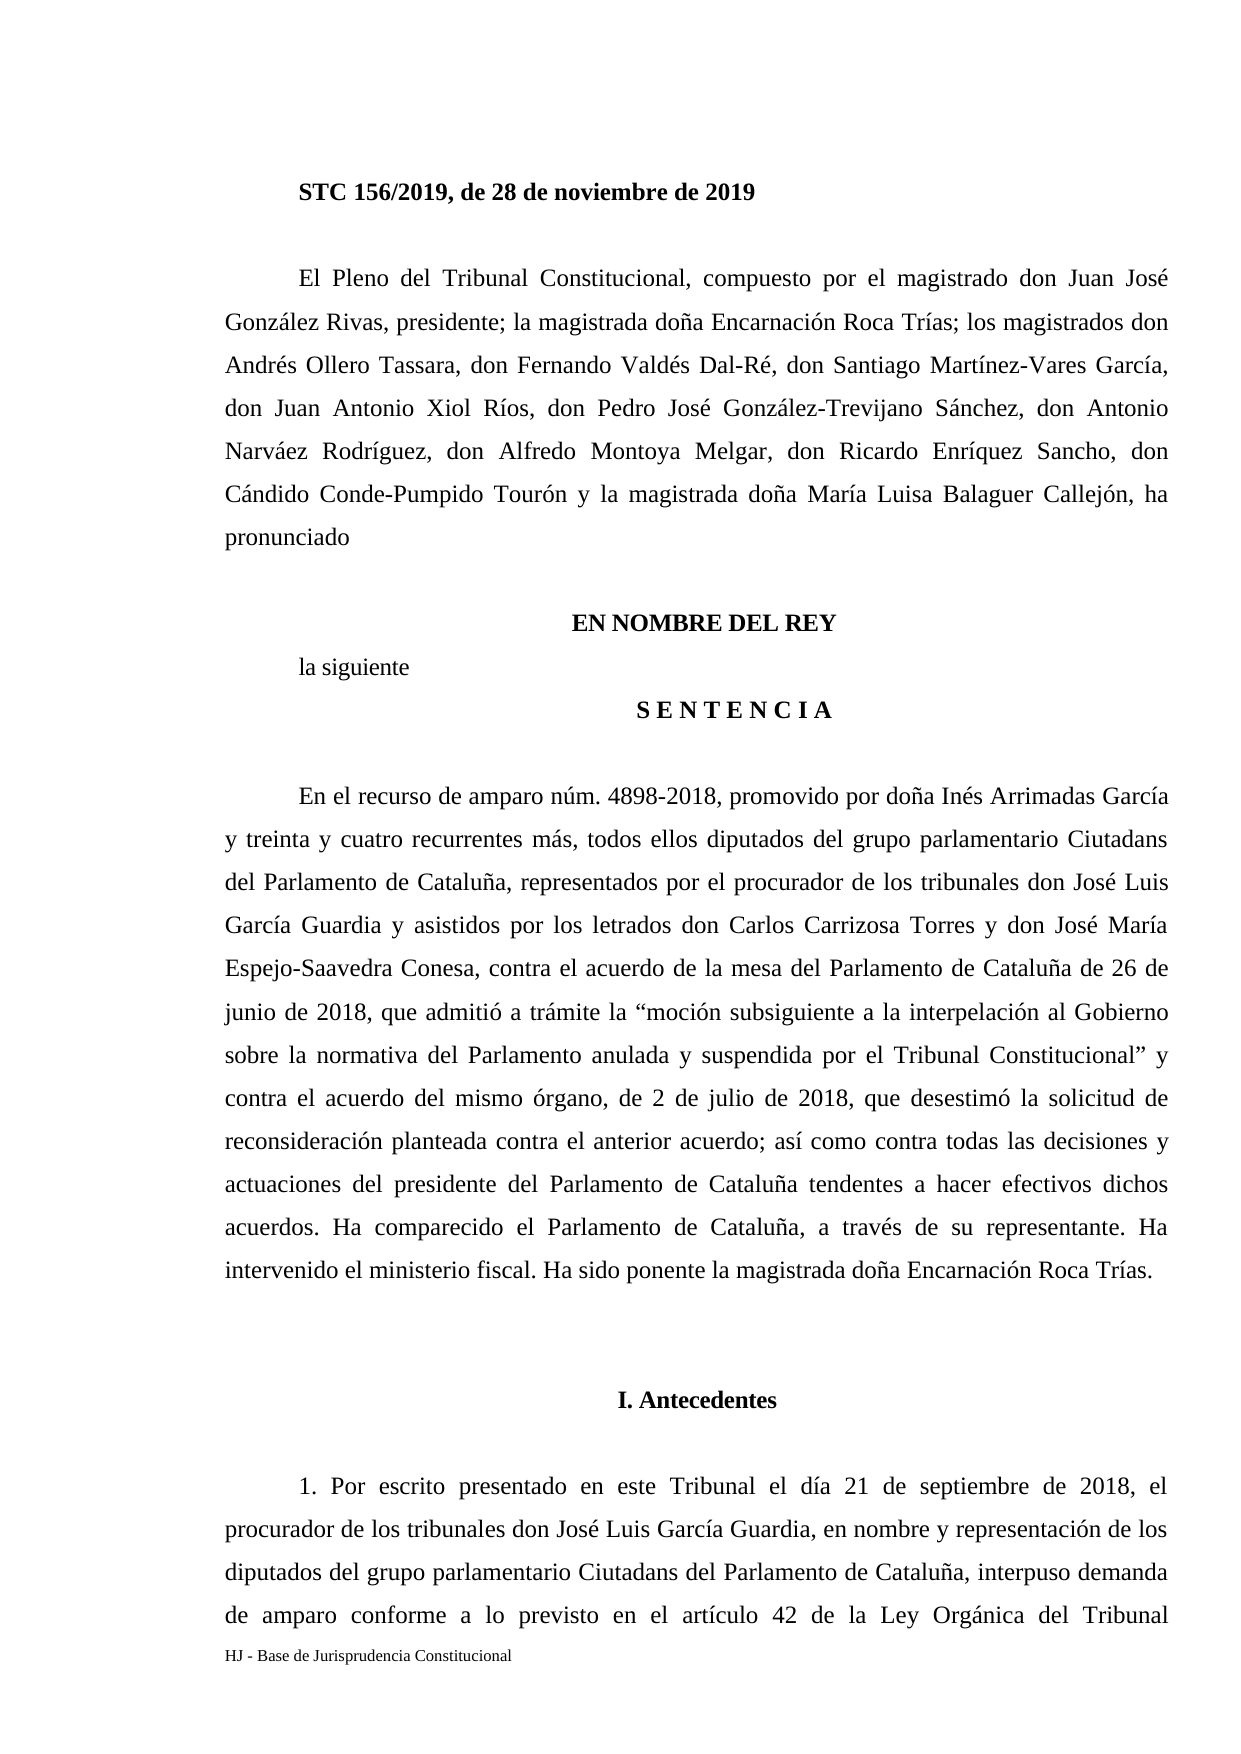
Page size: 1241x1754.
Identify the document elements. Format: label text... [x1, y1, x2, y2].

text la siguiente [224, 652, 1110, 680]
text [224, 1471, 1169, 1629]
text En el recurso de amparo núm. 4898-2018, promovido por doña Inés Arrimadas García y treinta y cuatro recurrentes más, todos ellos diputados del grupo parlamentario Ciutadans del Parlamento de Cataluña, representados por el procurador de los tribunales don José Luis García Guardia y asistidos por los letrados don Carlos Carrizosa Torres y don José María Espejo-Saavedra Conesa, contra el acuerdo de la mesa del Parlamento de Cataluña de 26 de junio de 2018, que admitió a trámite la “moción subsiguiente a la interpelación al Gobierno sobre la normativa del Parlamento anulada y suspendida por el Tribunal Constitucional” y contra el acuerdo del mismo órgano, de 2 de julio de 2018, que desestimó la solicitud de reconsideración planteada contra el anterior acuerdo; así como contra todas las decisiones y actuaciones del presidente del Parlamento de Cataluña tendentes a hacer efectivos dichos acuerdos. Ha comparecido el Parlamento de Cataluña, a través de su representante. Ha intervenido el ministerio fiscal. Ha sido ponente la magistrada doña Encarnación Roca Trías. [224, 781, 1169, 1284]
text EN NOMBRE DEL REY [224, 608, 1110, 637]
text STC 156/2019, de 28 de noviembre de 2019 [224, 177, 1169, 206]
text S E N T E N C I A [224, 695, 1169, 723]
text El Pleno del Tribunal Constitucional, compuesto por el magistrado don Juan José González Rivas, presidente; la magistrada doña Encarnación Roca Trías; los magistrados don Andrés Ollero Tassara, don Fernando Valdés Dal-Ré, don Santiago Martínez-Vares García, don Juan Antonio Xiol Ríos, don Pedro José González-Trevijano Sánchez, don Antonio Narváez Rodríguez, don Alfredo Montoya Melgar, don Ricardo Enríquez Sancho, don Cándido Conde-Pumpido Tourón y la magistrada doña María Luisa Balaguer Callejón, ha pronunciado [224, 263, 1169, 551]
text I. Antecedentes [224, 1385, 1169, 1413]
